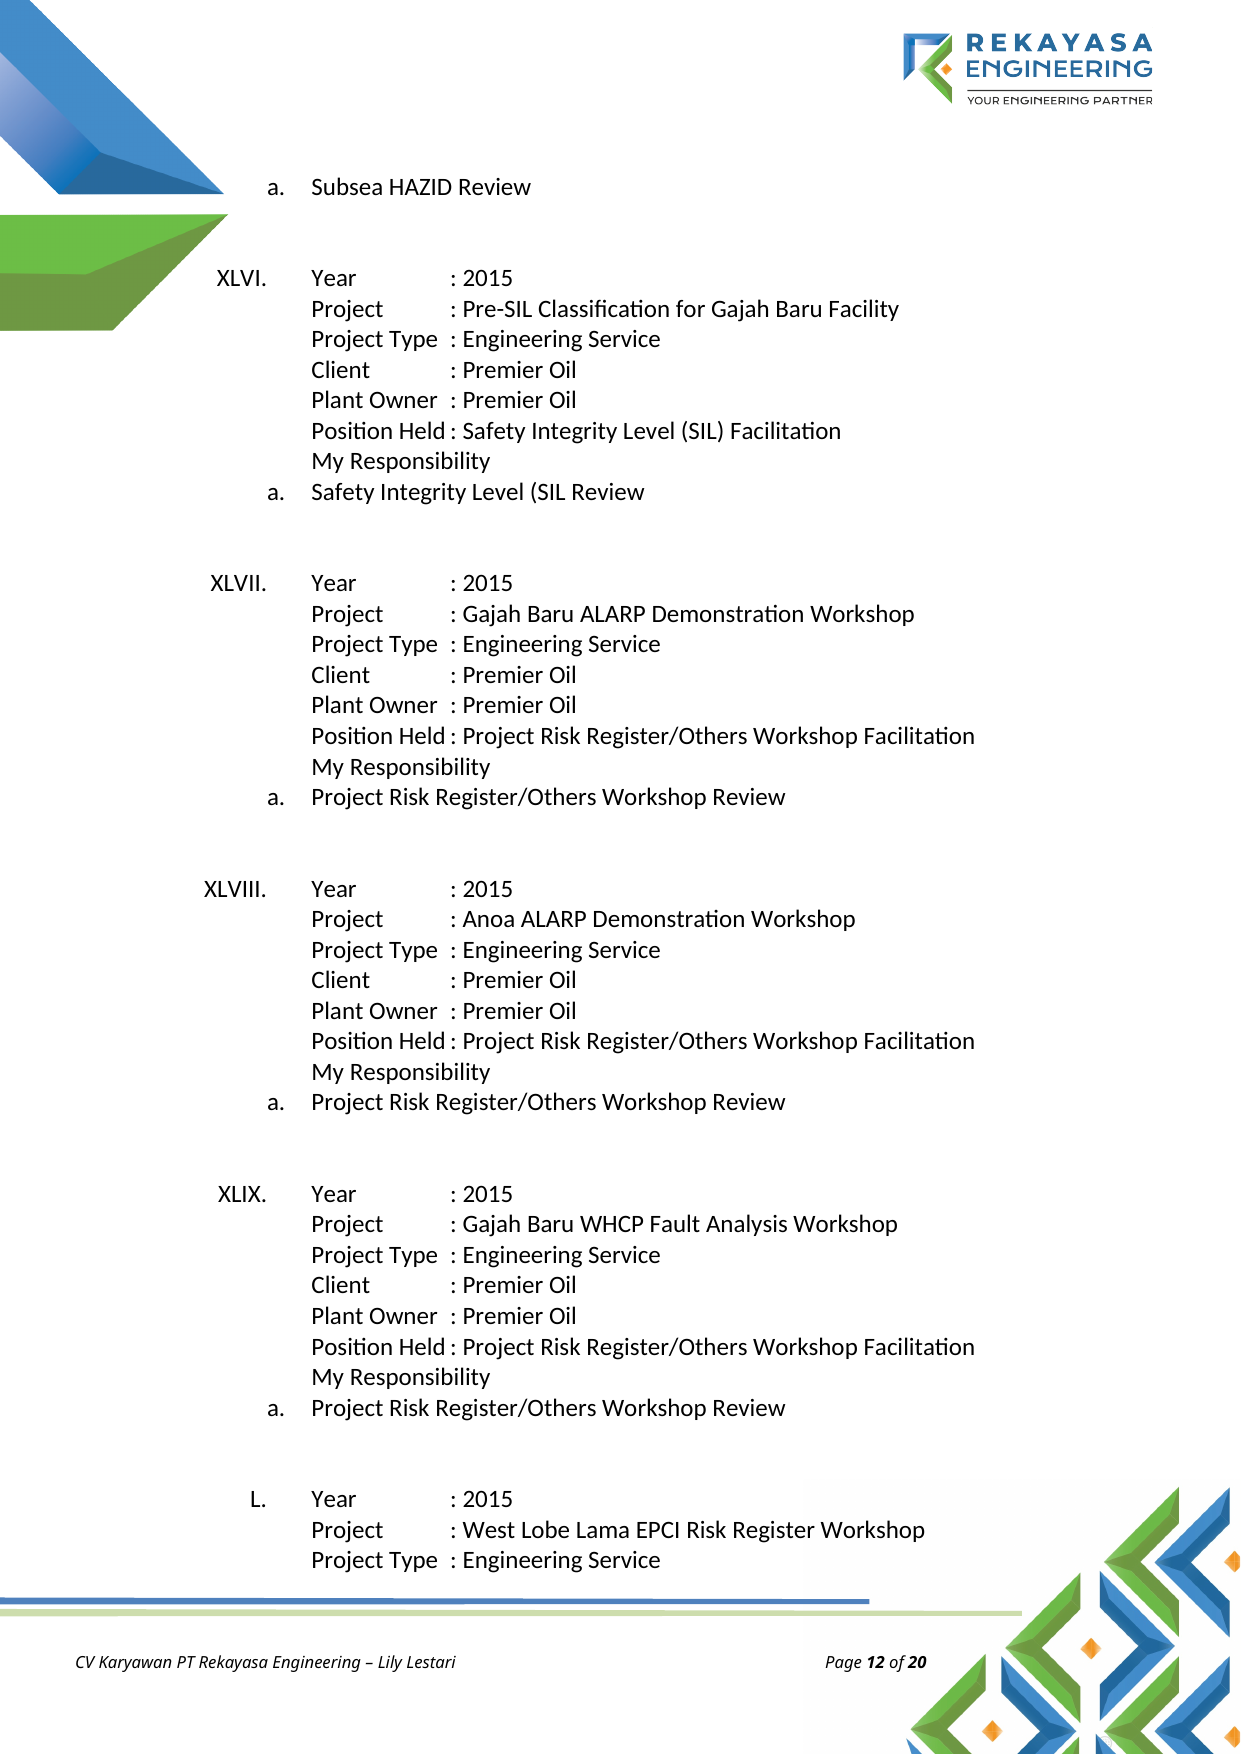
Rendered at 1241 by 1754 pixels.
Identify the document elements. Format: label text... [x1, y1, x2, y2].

list Year : 2015 [267, 568, 1165, 598]
picture [0, 0, 237, 447]
text Project Type : Engineering Service [267, 1239, 1165, 1269]
text My Responsibility [267, 1361, 1165, 1392]
list Subsea HAZID Review [267, 171, 1165, 201]
text My Responsibility [267, 1056, 1165, 1086]
text Project : Anoa ALARP Demonstration Workshop [267, 903, 1165, 934]
text Project : Gajah Baru ALARP Demonstration Workshop [267, 598, 1165, 629]
text Client : Premier Oil [267, 964, 1165, 995]
text Plant Owner : Premier Oil [267, 690, 1165, 720]
list Project Risk Register/Others Workshop Review [267, 1086, 1165, 1117]
text Project : West Lobe Lama EPCI Risk Register Workshop [267, 1514, 1165, 1544]
text Plant Owner : Premier Oil [267, 1300, 1165, 1331]
picture [903, 27, 1153, 105]
picture [803, 1479, 1241, 1754]
text Client : Premier Oil [267, 354, 1165, 384]
text Position Held : Project Risk Register/Others Workshop Facilitation [267, 720, 1165, 751]
text Client : Premier Oil [267, 659, 1165, 690]
text Project : Gajah Baru WHCP Fault Analysis Workshop [267, 1208, 1165, 1239]
text Project : Pre-SIL Classification for Gajah Baru Facility [267, 293, 1165, 323]
text Project Type : Engineering Service [267, 629, 1165, 659]
text Project Type : Engineering Service [267, 1544, 1165, 1575]
list Project Risk Register/Others Workshop Review [267, 1392, 1165, 1422]
list Project Risk Register/Others Workshop Review [267, 781, 1165, 812]
text Project Type : Engineering Service [267, 323, 1165, 354]
text My Responsibility [267, 751, 1165, 781]
text Project Type : Engineering Service [267, 934, 1165, 964]
list Year : 2015 [267, 1483, 1165, 1514]
text Position Held : Project Risk Register/Others Workshop Facilitation [267, 1331, 1165, 1361]
text Plant Owner : Premier Oil [267, 384, 1165, 415]
list Year : 2015 [267, 873, 1165, 903]
text Position Held : Project Risk Register/Others Workshop Facilitation [267, 1025, 1165, 1056]
text Position Held : Safety Integrity Level (SIL) Facilitation [267, 415, 1165, 446]
text Plant Owner : Premier Oil [267, 995, 1165, 1025]
list Safety Integrity Level (SIL Review [267, 476, 1165, 507]
list Year : 2015 [267, 262, 1165, 293]
text Client : Premier Oil [267, 1269, 1165, 1300]
text My Responsibility [267, 446, 1165, 476]
list Year : 2015 [267, 1178, 1165, 1208]
